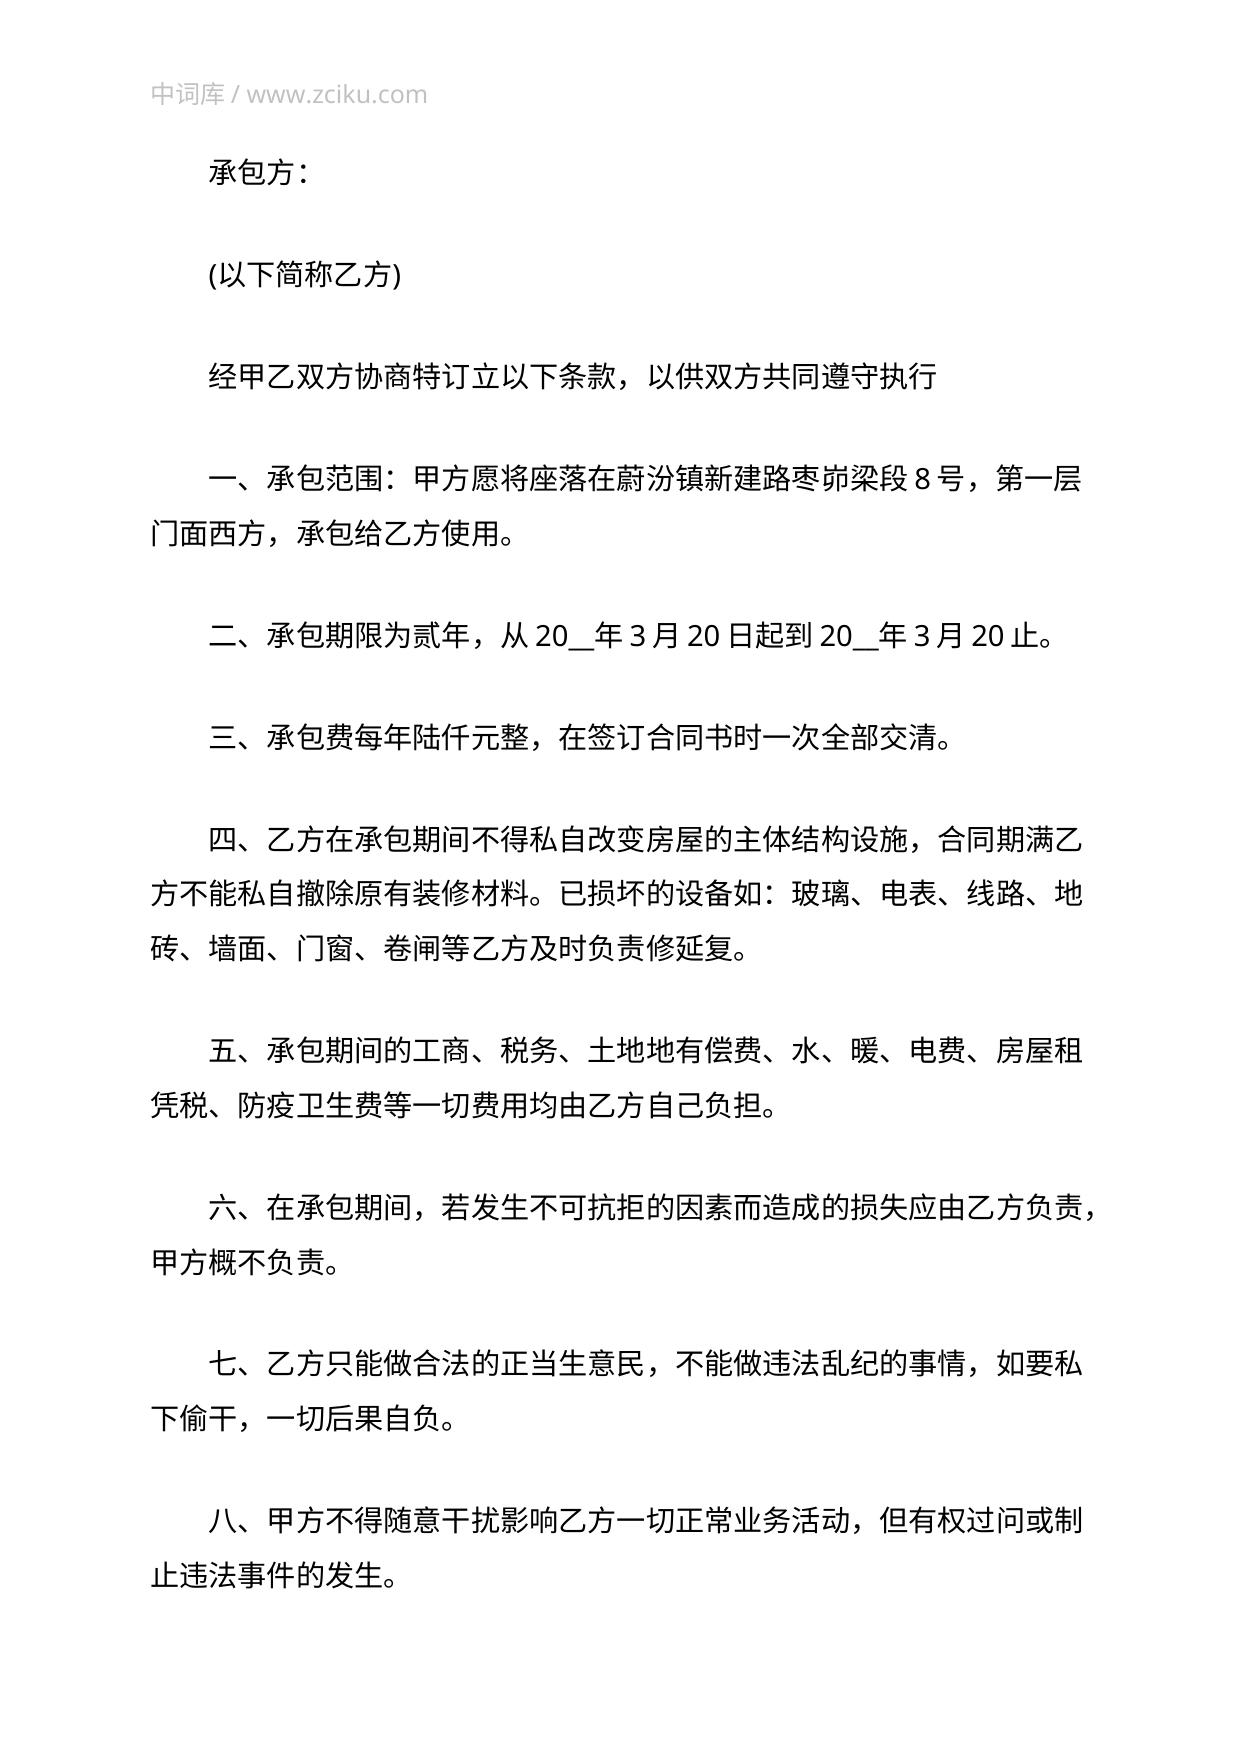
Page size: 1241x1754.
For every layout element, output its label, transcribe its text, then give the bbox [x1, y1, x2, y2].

text 八、甲方不得随意干扰影响乙方一切正常业务活动，但有权过问或制止违法事件的发生。 [150, 1498, 1090, 1595]
text 七、乙方只能做合法的正当生意民，不能做违法乱纪的事情，如要私下偷干，一切后果自负。 [150, 1341, 1090, 1438]
text 五、承包期间的工商、税务、土地地有偿费、水、暖、电费、房屋租凭税、防疫卫生费等一切费用均由乙方自己负担。 [150, 1028, 1090, 1125]
text 承包方： [150, 150, 1090, 192]
text 一、承包范围：甲方愿将座落在蔚汾镇新建路枣峁梁段8号，第一层门面西方，承包给乙方使用。 [150, 456, 1090, 553]
text 四、乙方在承包期间不得私自改变房屋的主体结构设施，合同期满乙方不能私自撤除原有装修材料。已损坏的设备如：玻璃、电表、线路、地砖、墙面、门窗、卷闸等乙方及时负责修延复。 [150, 816, 1090, 968]
text 六、在承包期间，若发生不可抗拒的因素而造成的损失应由乙方负责，甲方概不负责。 [150, 1184, 1090, 1281]
text 二、承包期限为贰年，从20__年3月20日起到20__年3月20止。 [150, 612, 1090, 655]
text 经甲乙双方协商特订立以下条款，以供双方共同遵守执行 [150, 354, 1090, 396]
text (以下简称乙方) [150, 252, 1090, 294]
text 三、承包费每年陆仟元整，在签订合同书时一次全部交清。 [150, 714, 1090, 757]
